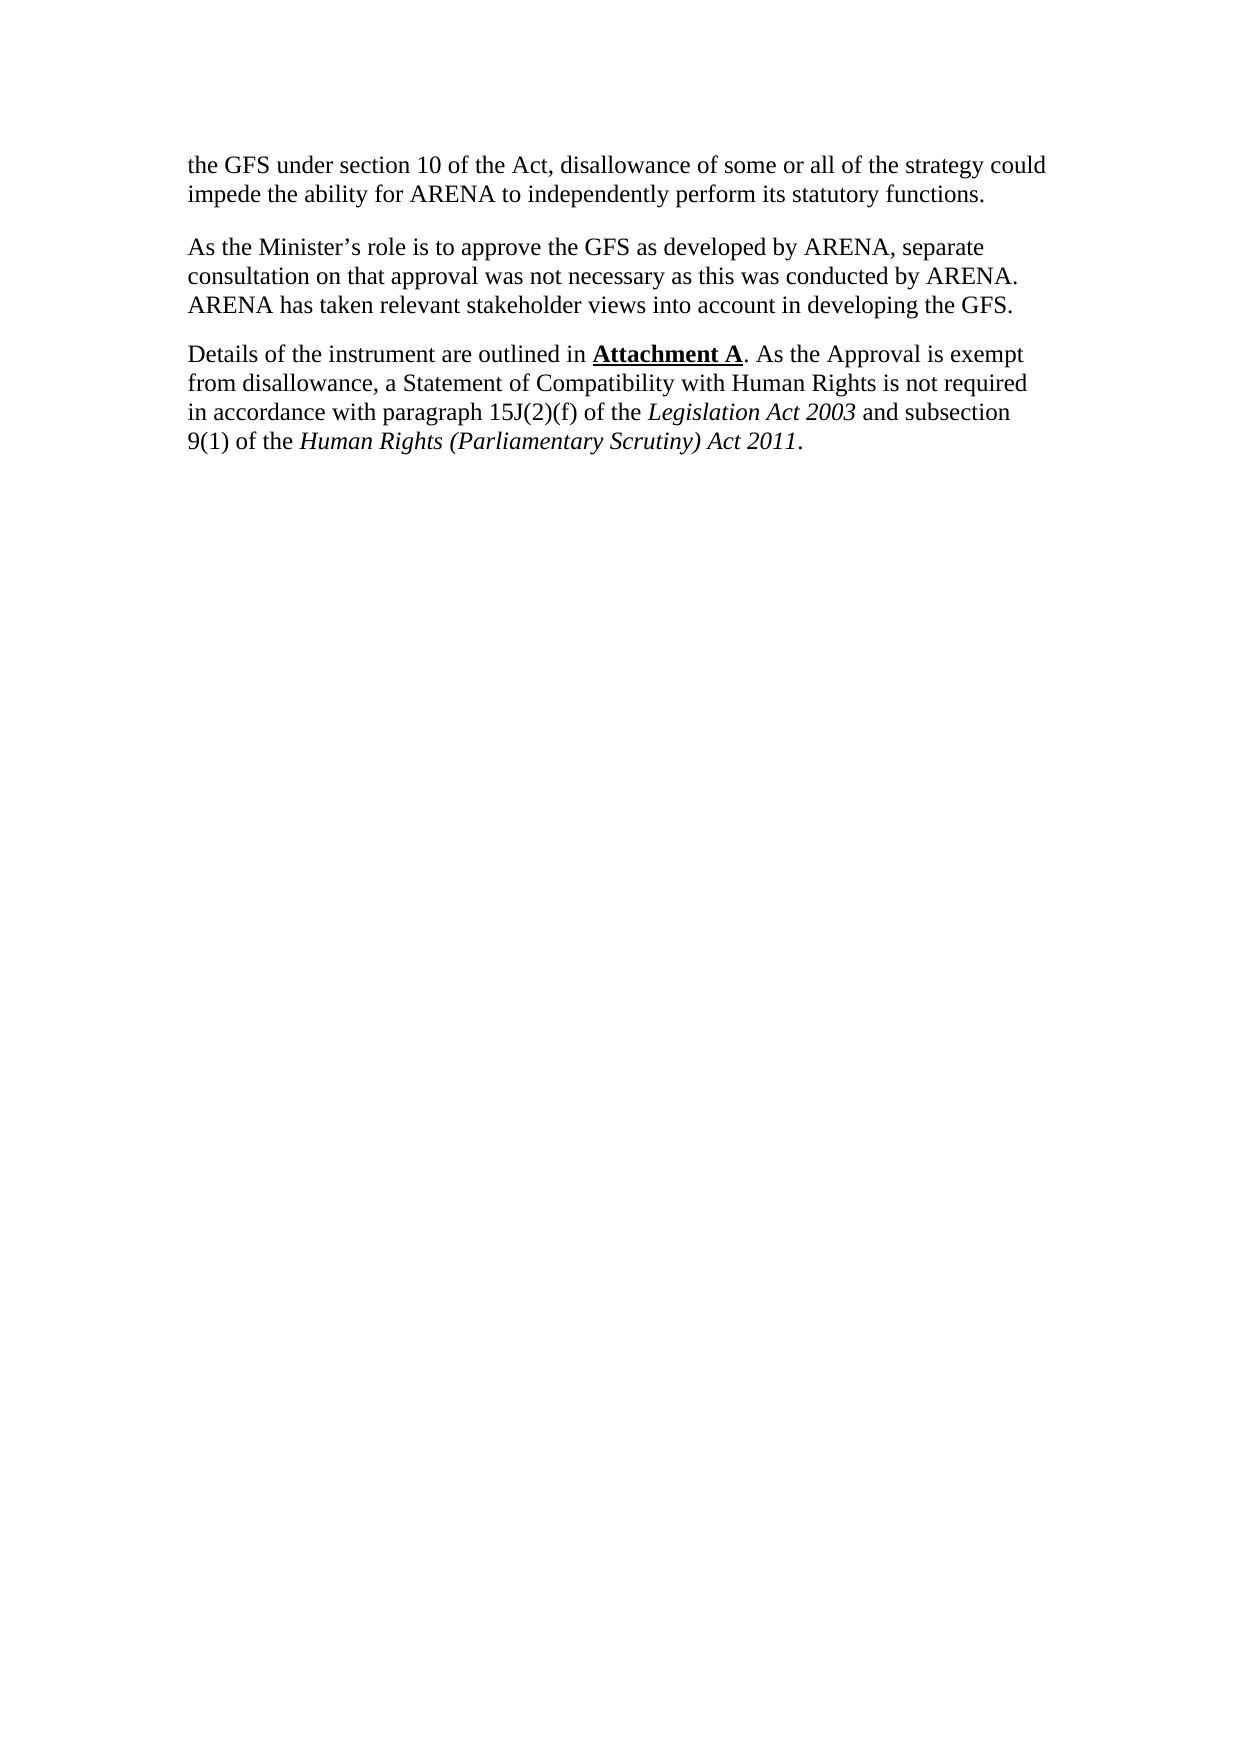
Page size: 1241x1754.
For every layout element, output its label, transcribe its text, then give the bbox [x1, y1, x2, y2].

list Details of the instrument are outlined in Attachment A. As the Approval is exempt from disallowance, a Statement of Compatibility with Human Rights is not required in accordance with paragraph 15J(2)(f) of the Legislation Act 2003 and subsection 9(1) of the Human Rights (Parliamentary Scrutiny) Act 2011. [187, 339, 1053, 454]
list As the Minister’s role is to approve the GFS as developed by ARENA, separate consultation on that approval was not necessary as this was conducted by ARENA. ARENA has taken relevant stakeholder views into account in developing the GFS. [187, 232, 1053, 319]
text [187, 150, 1053, 207]
